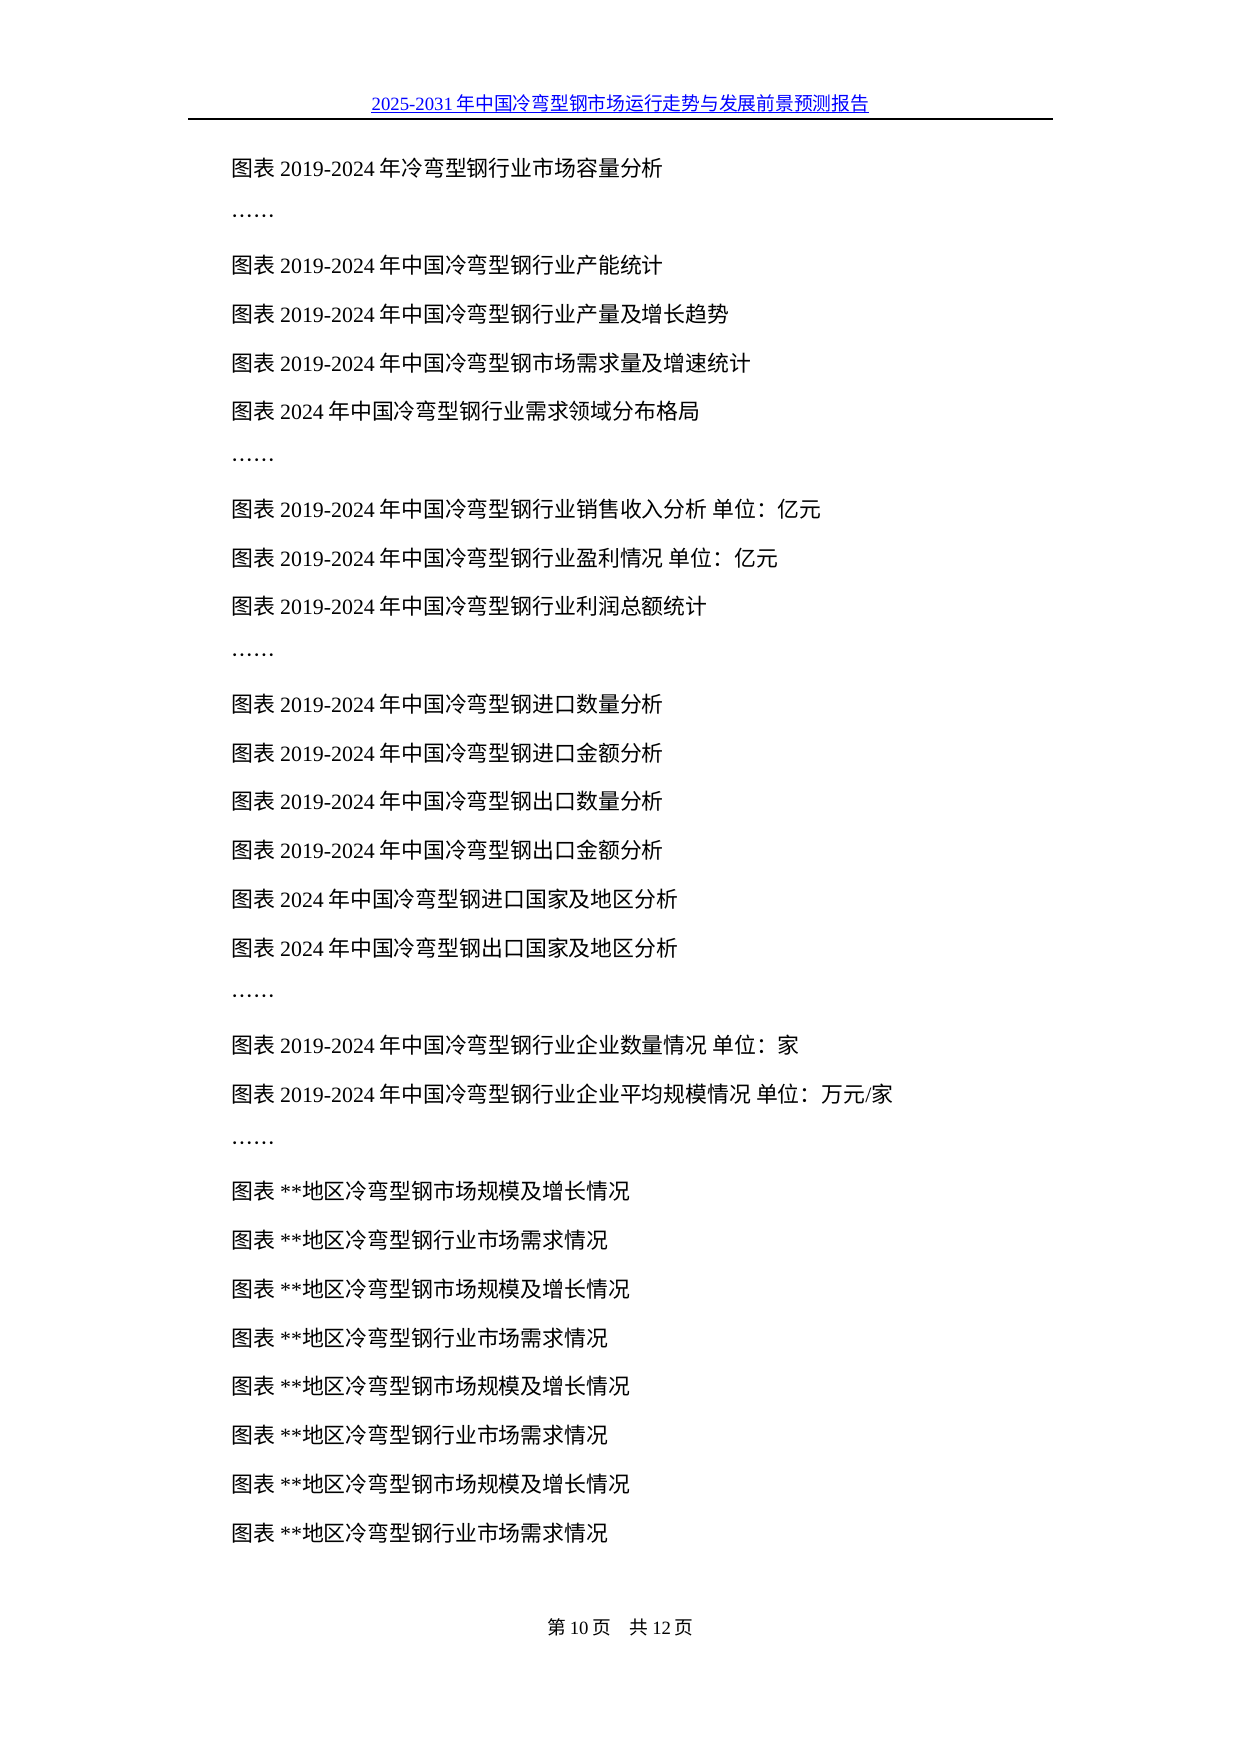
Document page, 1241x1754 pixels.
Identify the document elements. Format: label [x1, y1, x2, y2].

text [187, 150, 1053, 1548]
